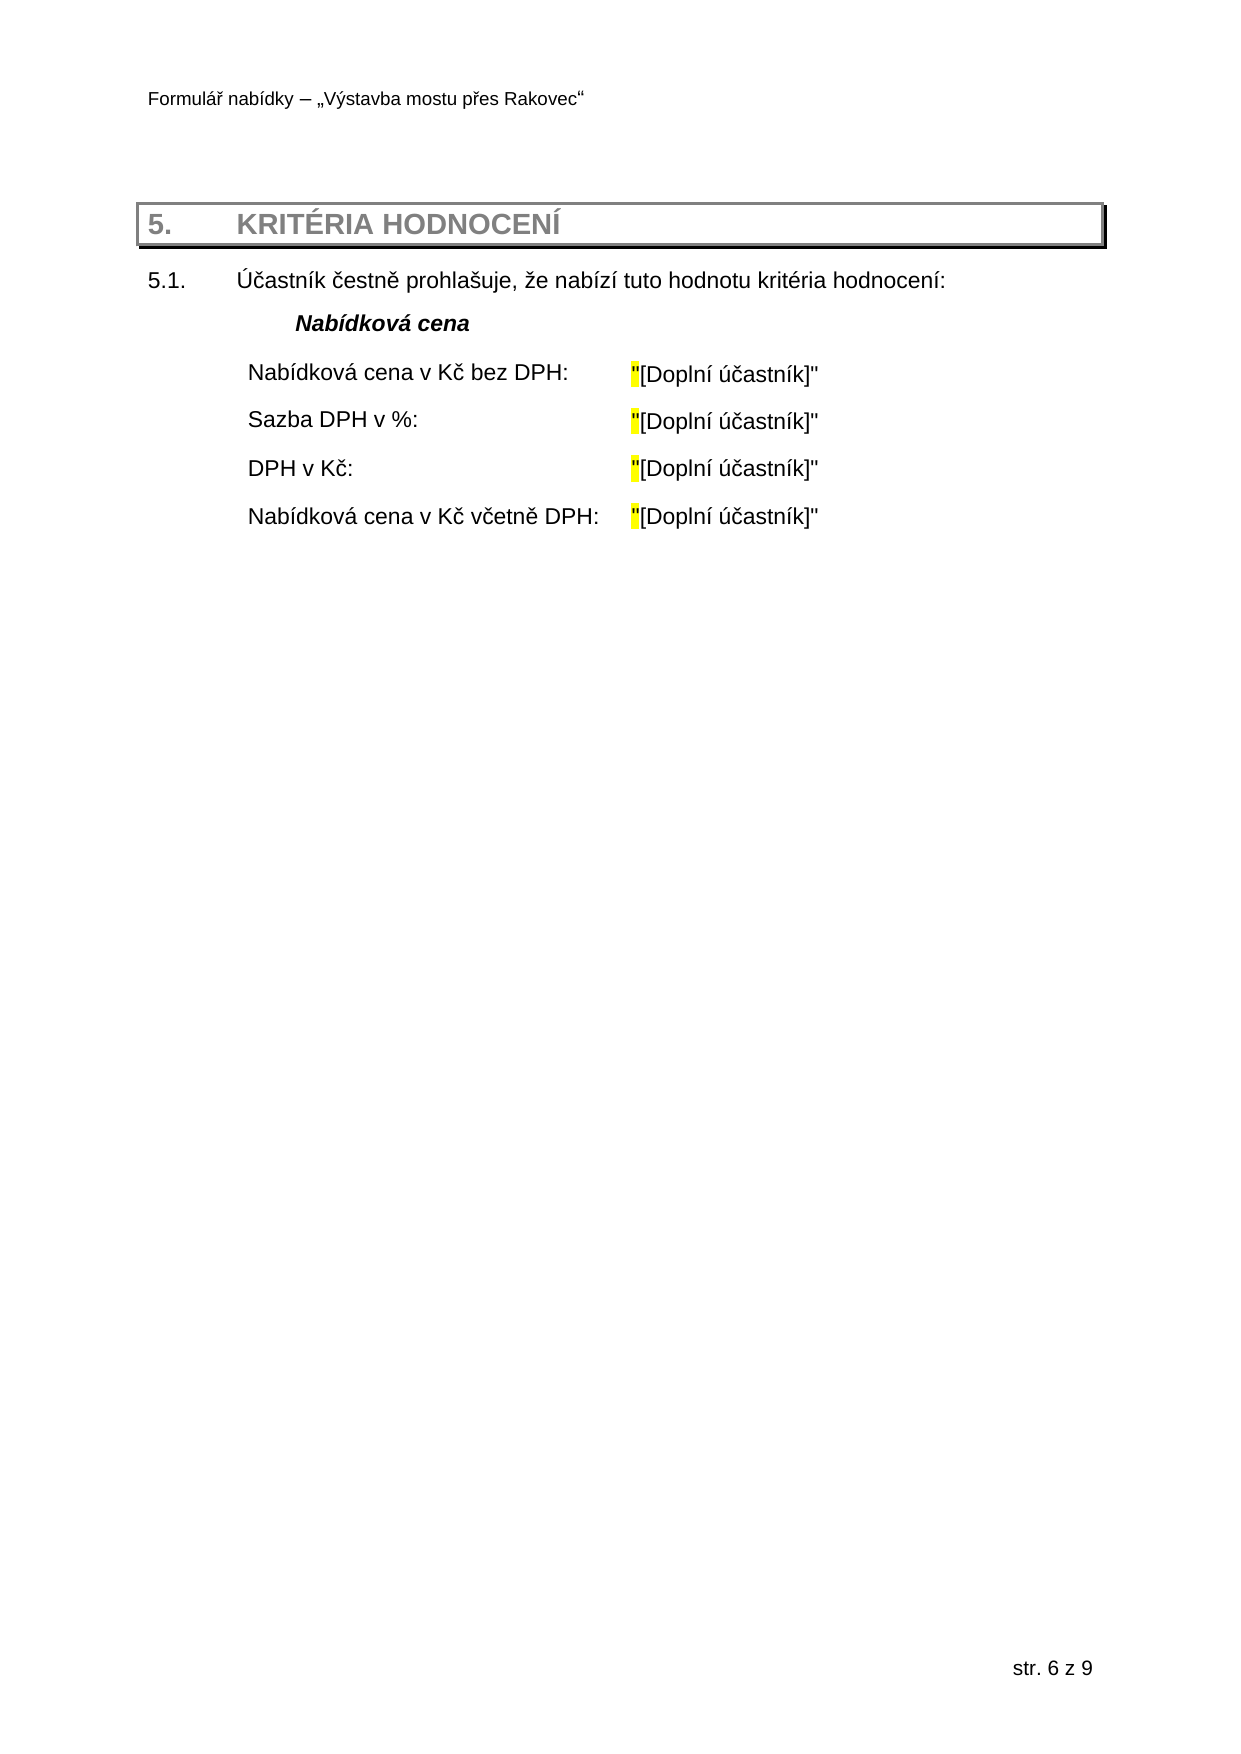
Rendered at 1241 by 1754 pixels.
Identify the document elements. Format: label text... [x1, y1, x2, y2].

table_cell [620, 447, 1090, 494]
list Účastník čestně prohlašuje, že nabízí tuto hodnotu kritéria hodnocení: [148, 267, 1092, 293]
text Nabídková cena [236, 309, 1092, 336]
table_cell DPH v Kč: [236, 447, 620, 494]
table_cell Nabídková cena v Kč včetně DPH: [236, 494, 620, 541]
table_header [620, 352, 1090, 399]
table_cell [620, 494, 1090, 541]
table_cell [620, 400, 1090, 447]
table_header Nabídková cena v Kč bez DPH: [236, 352, 620, 399]
subtitle Kritéria hodnocení [139, 205, 1101, 243]
table_cell Sazba DPH v %: [236, 400, 620, 447]
